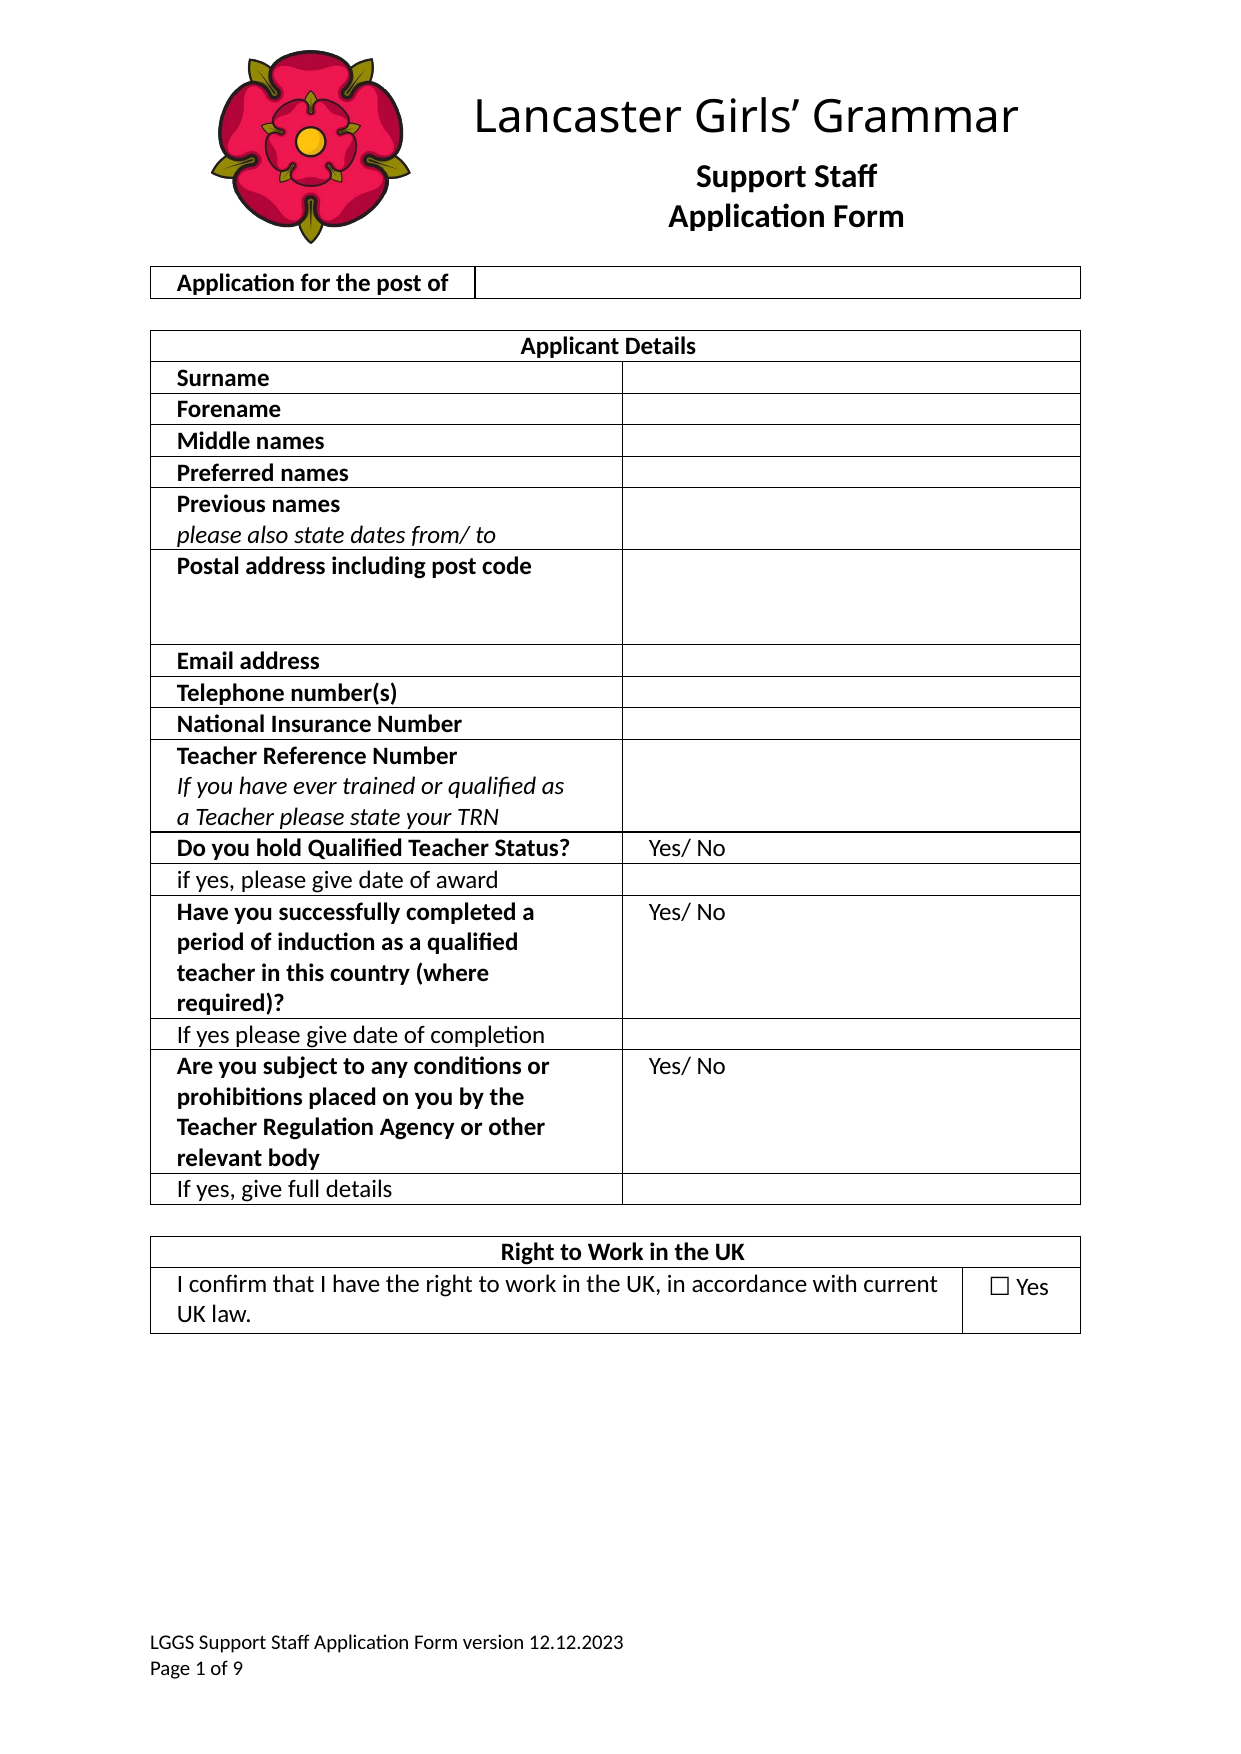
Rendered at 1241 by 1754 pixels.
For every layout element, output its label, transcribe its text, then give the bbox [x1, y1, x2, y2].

table_cell I confirm that I have the right to work in the UK, in accordance with current UK law. [151, 1268, 962, 1333]
table_cell [623, 677, 1080, 707]
table_cell [623, 645, 1080, 676]
table_cell [623, 457, 1080, 487]
table_cell Telephone number(s) [151, 677, 622, 707]
table_cell Yes/ No [623, 1050, 1080, 1172]
table_cell [623, 362, 1080, 393]
table_cell [623, 1174, 1080, 1204]
table_cell [623, 864, 1080, 894]
table_cell [623, 394, 1080, 424]
table_cell [623, 550, 1080, 644]
table_cell Yes [963, 1268, 1080, 1333]
table_cell Postal address including post code [151, 550, 622, 644]
table_cell [623, 488, 1080, 549]
table_cell If yes please give date of completion [151, 1019, 622, 1049]
table_cell Previous names please also state dates from/ to [151, 488, 622, 549]
table_cell [623, 708, 1080, 739]
table_cell Preferred names [151, 457, 622, 487]
table_cell [623, 425, 1080, 456]
table_cell [623, 740, 1080, 831]
table_cell [623, 1019, 1080, 1049]
table_cell if yes, please give date of award [151, 864, 622, 894]
table_cell Middle names [151, 425, 622, 456]
table_header [476, 267, 1080, 298]
table_cell Yes/ No [623, 833, 1080, 863]
table_cell Email address [151, 645, 622, 676]
table_cell Teacher Reference Number If you have ever trained or qualified as a Teacher please state your TRN [151, 740, 622, 831]
table_header Right to Work in the UK [151, 1237, 1080, 1267]
table_cell Yes/ No [623, 896, 1080, 1018]
table_cell Have you successfully completed a period of induction as a qualified teacher in this country (where required)? [151, 896, 622, 1018]
table_cell If yes, give full details [151, 1174, 622, 1204]
table_cell Do you hold Qualified Teacher Status? [151, 833, 622, 863]
table_cell Forename [151, 394, 622, 424]
table_cell Are you subject to any conditions or prohibitions placed on you by the Teacher Regulation Agency or other relevant body [151, 1050, 622, 1172]
table_header Applicant Details [151, 331, 1080, 361]
picture [211, 50, 411, 244]
table_cell Surname [151, 362, 622, 393]
table_header Application for the post of [151, 267, 474, 298]
table_cell National Insurance Number [151, 708, 622, 739]
